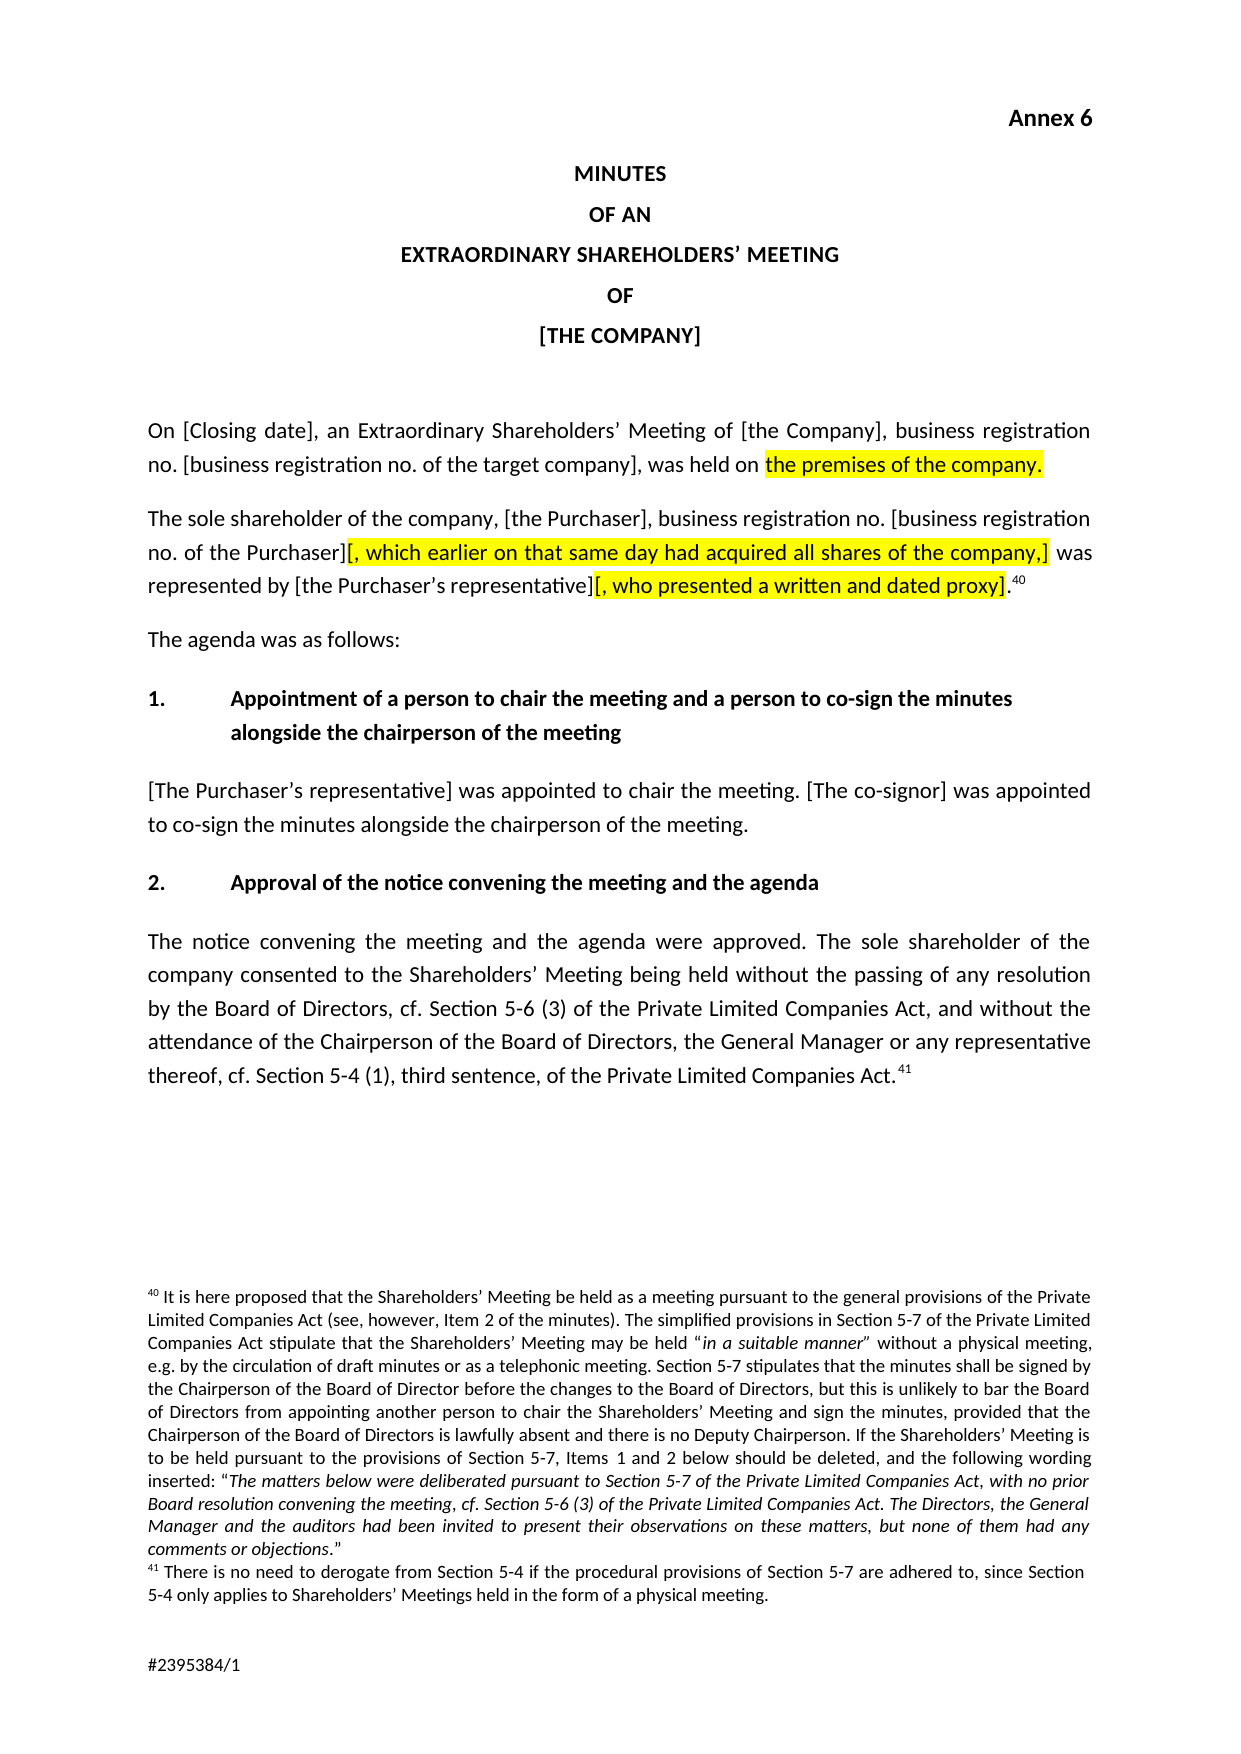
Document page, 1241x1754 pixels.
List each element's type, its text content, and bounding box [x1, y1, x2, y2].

text The agenda was as follows: [148, 626, 1093, 654]
text Appointment of a person to chair the meeting and a person to co-sign the minutes alongside the chairperson of the meeting [148, 684, 1093, 746]
text The sole shareholder of the company, [the Purchaser], business registration no. [business registration no. of the Purchaser][, which earlier on that same day had acquired all shares of the company,] was represented by [the Purchaser’s representative][, who presented a written and dated proxy]. [148, 504, 1093, 599]
text [the company] [148, 321, 1093, 349]
text Approval of the notice convening the meeting and the agenda [148, 868, 1093, 896]
text MINUTES [148, 159, 1093, 187]
text On [Closing date], an Extraordinary Shareholders’ Meeting of [the Company], business registration no. [business registration no. of the target company], was held on the premises of the company. [148, 416, 1093, 478]
text The notice convening the meeting and the agenda were approved. The sole shareholder of the company consented to the Shareholders’ Meeting being held without the passing of any resolution by the Board of Directors, cf. Section 5-6 (3) of the Private Limited Companies Act, and without the attendance of the Chairperson of the Board of Directors, the General Manager or any representative thereof, cf. Section 5-4 (1), third sentence, of the Private Limited Companies Act. [148, 927, 1093, 1089]
text [The Purchaser’s representative] was appointed to chair the meeting. [The co-signor] was appointed to co-sign the minutes alongside the chairperson of the meeting. [148, 776, 1093, 838]
text EXTRAORDINARY shareholders’ meeting [148, 240, 1093, 268]
text OF AN [148, 200, 1093, 228]
text of [148, 281, 1093, 309]
